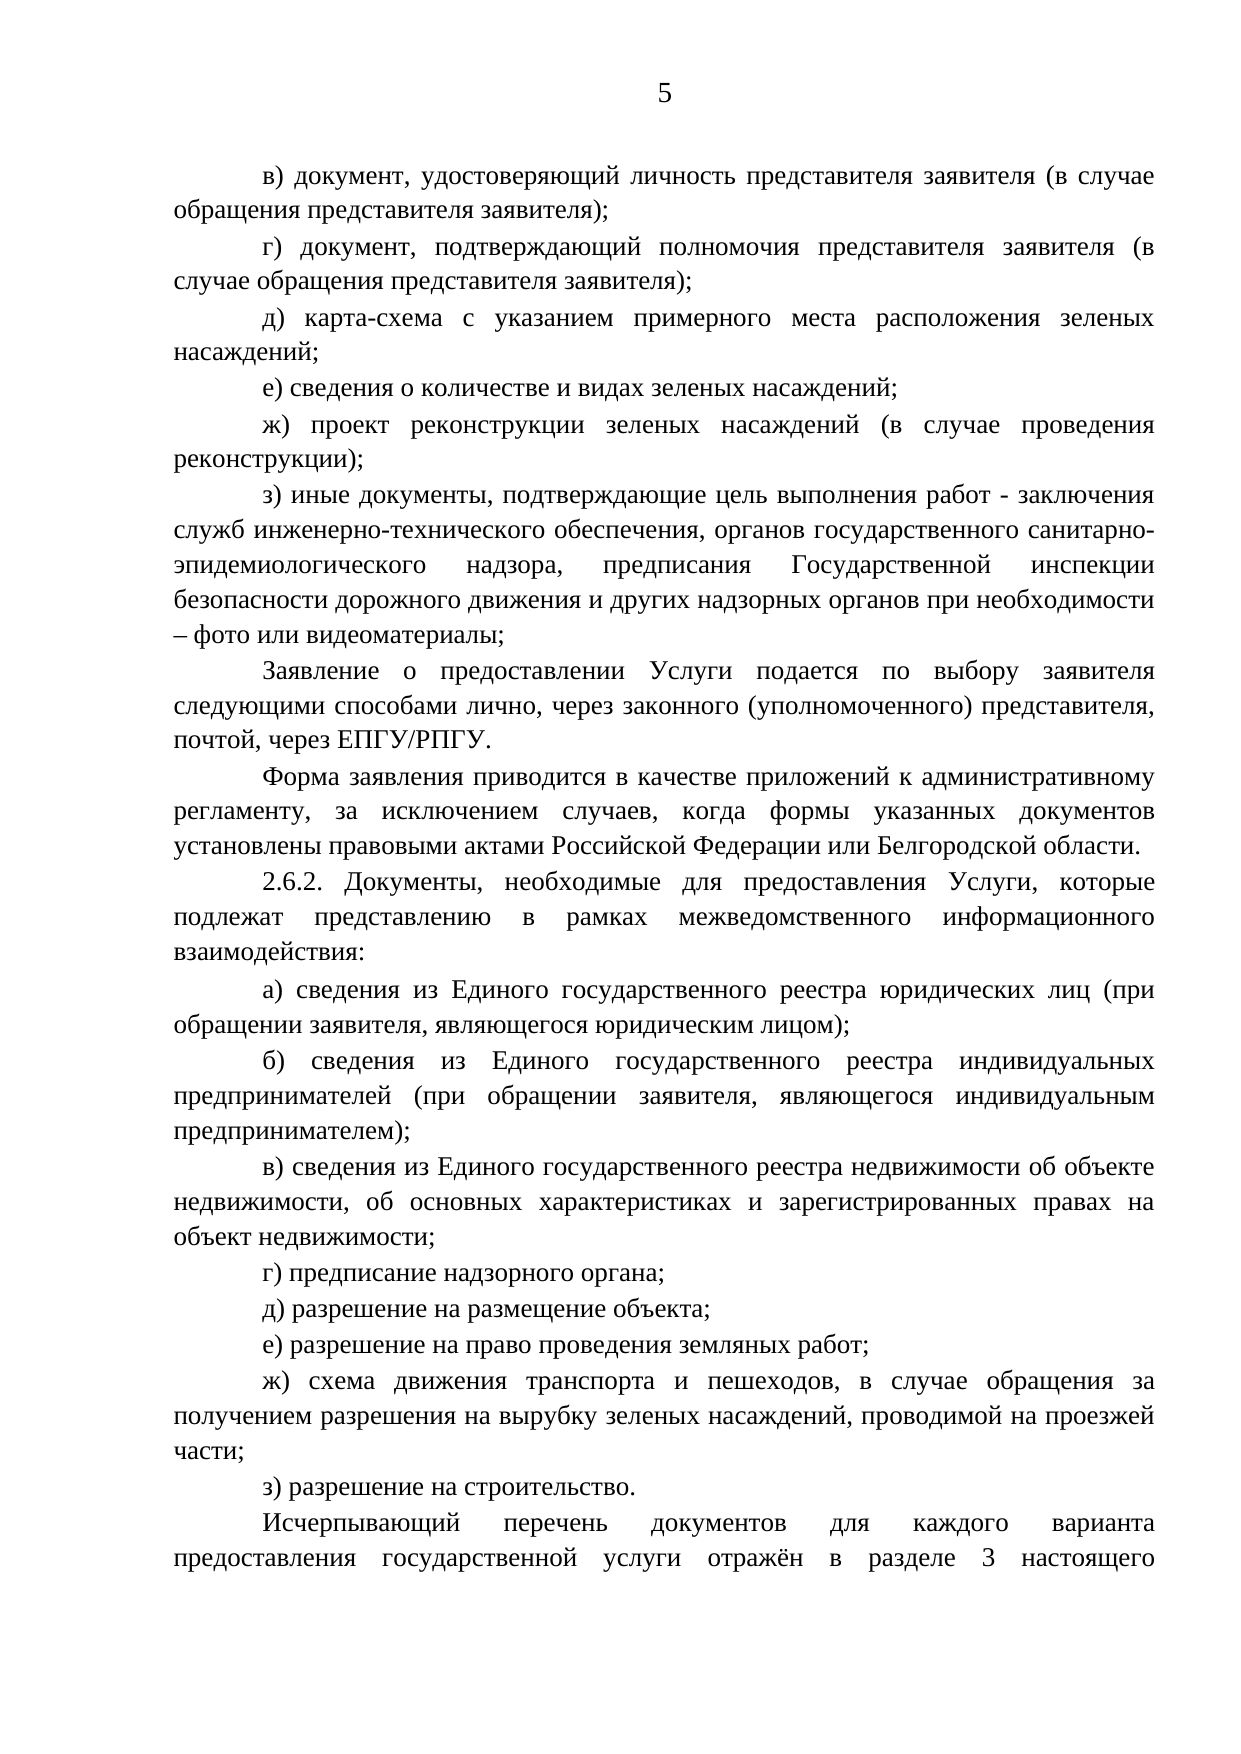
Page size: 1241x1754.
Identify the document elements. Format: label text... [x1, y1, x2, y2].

text г) предписание надзорного органа; [173, 1256, 1156, 1287]
text з) разрешение на строительство. [173, 1470, 1156, 1501]
text з) иные документы, подтверждающие цель выполнения работ - заключения служб инженерно-технического обеспечения, органов государственного санитарно-эпидемиологического надзора, предписания Государственной инспекции безопасности дорожного движения и других надзорных органов при необходимости – фото или видеоматериалы; [173, 479, 1156, 649]
text в) документ, удостоверяющий личность представителя заявителя (в случае обращения представителя заявителя); [173, 159, 1156, 225]
text ж) схема движения транспорта и пешеходов, в случае обращения за получением разрешения на вырубку зеленых насаждений, проводимой на проезжей части; [173, 1364, 1156, 1465]
text е) сведения о количестве и видах зеленых насаждений; [173, 372, 1156, 403]
text д) разрешение на размещение объекта; [173, 1292, 1156, 1323]
text в) сведения из Единого государственного реестра недвижимости об объекте недвижимости, об основных характеристиках и зарегистрированных правах на объект недвижимости; [173, 1150, 1156, 1251]
text г) документ, подтверждающий полномочия представителя заявителя (в случае обращения представителя заявителя); [173, 230, 1156, 296]
text 2.6.2. Документы, необходимые для предоставления Услуги, которые подлежат представлению в рамках межведомственного информационного взаимодействия: [173, 865, 1156, 966]
text д) карта-схема с указанием примерного места расположения зеленых насаждений; [173, 301, 1156, 367]
text ж) проект реконструкции зеленых насаждений (в случае проведения реконструкции); [173, 408, 1156, 474]
text а) сведения из Единого государственного реестра юридических лиц (при обращении заявителя, являющегося юридическим лицом); [173, 973, 1156, 1039]
text Заявление о предоставлении Услуги подается по выбору заявителя следующими способами лично, через законного (уполномоченного) представителя, почтой, через ЕПГУ/РПГУ. [173, 654, 1156, 755]
text е) разрешение на право проведения земляных работ; [173, 1328, 1156, 1359]
text б) сведения из Единого государственного реестра индивидуальных предпринимателей (при обращении заявителя, являющегося индивидуальным предпринимателем); [173, 1044, 1156, 1145]
text Форма заявления приводится в качестве приложений к административному регламенту, за исключением случаев, когда формы указанных документов установлены правовыми актами Российской Федерации или Белгородской области. [173, 760, 1156, 860]
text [173, 1506, 1156, 1572]
